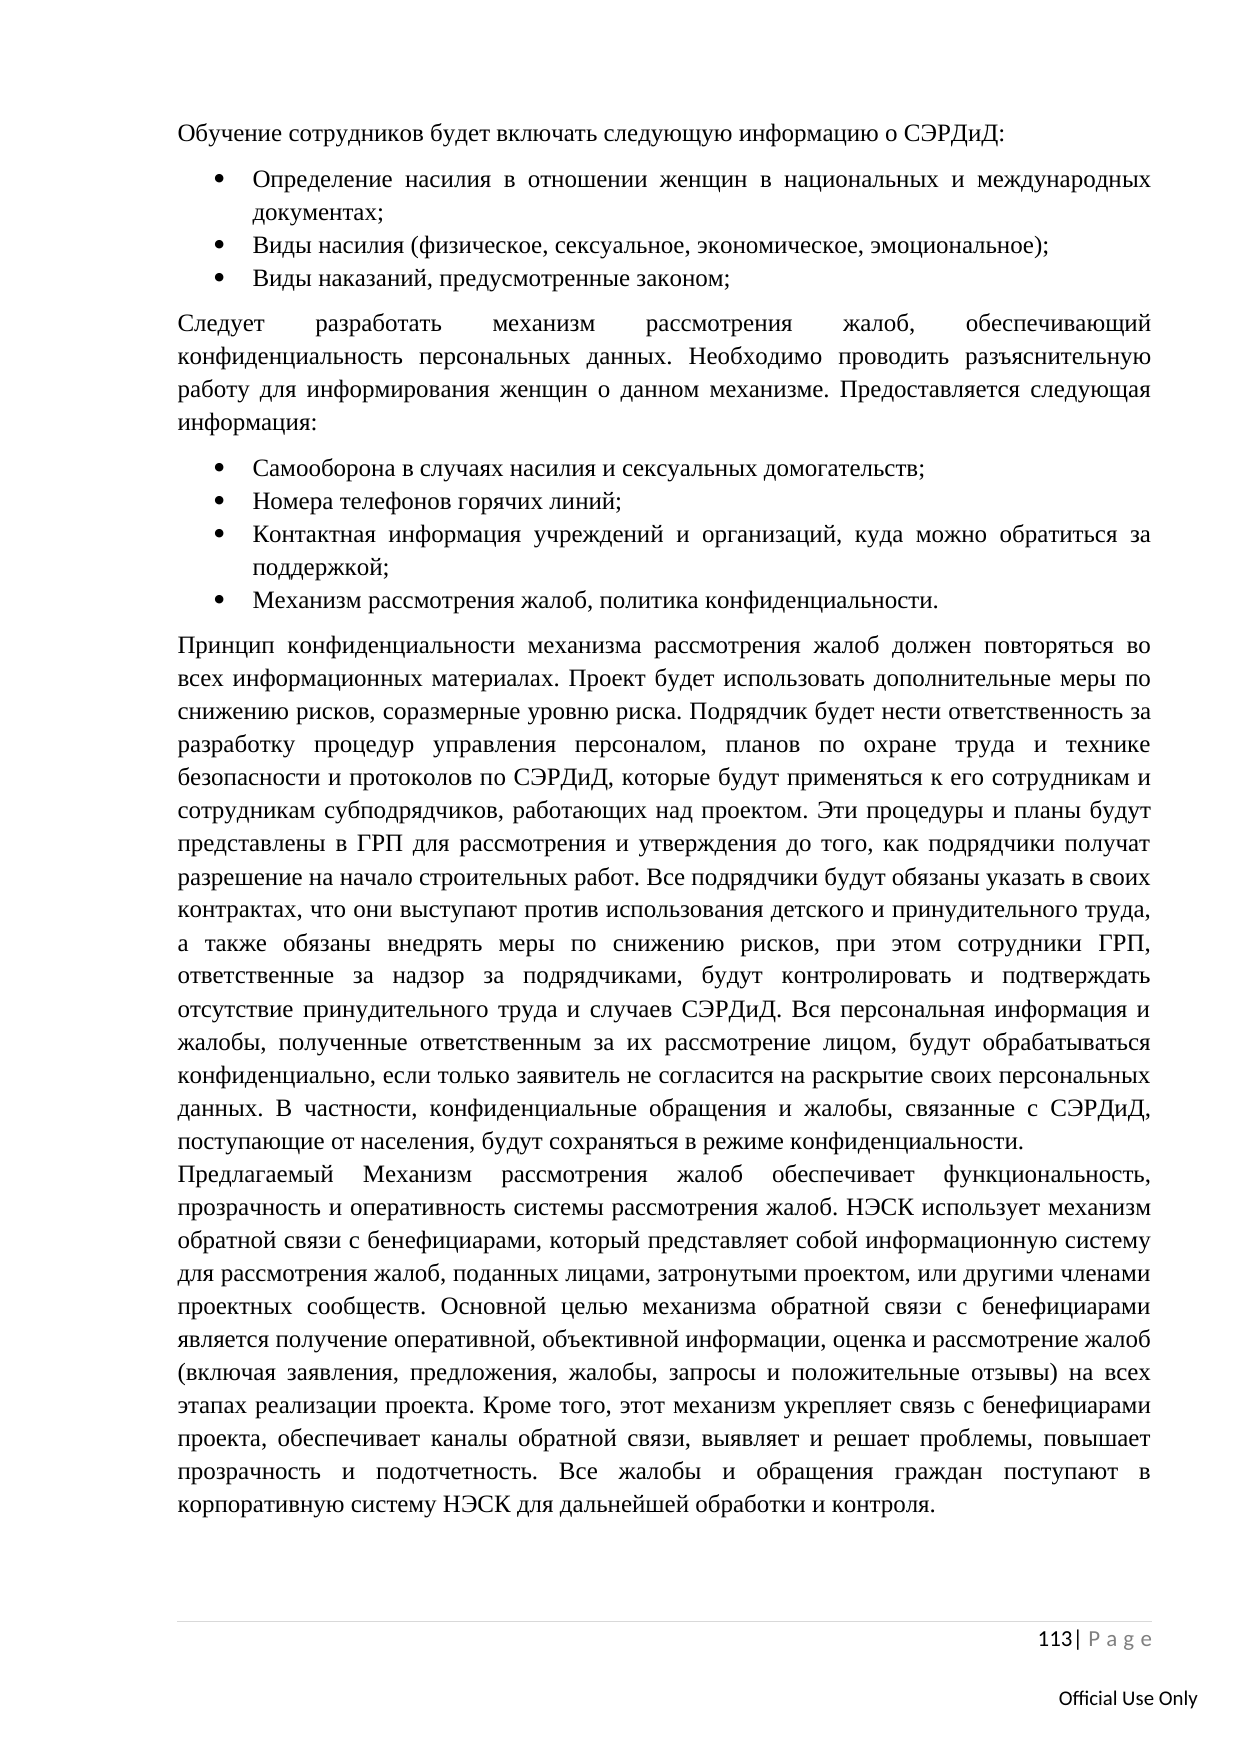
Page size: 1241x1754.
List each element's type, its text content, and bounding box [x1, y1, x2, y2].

list Номера телефонов горячих линий; [215, 486, 1152, 514]
list Самооборона в случаях насилия и сексуальных домогательств; [215, 453, 1152, 482]
text Принцип конфиденциальности механизма рассмотрения жалоб должен повторяться во всех информационных материалах. Проект будет использовать дополнительные меры по снижению рисков, соразмерные уровню риска. Подрядчик будет нести ответственность за разработку процедур управления персоналом, планов по охране труда и технике безопасности и протоколов по СЭРДиД, которые будут применяться к его сотрудникам и сотрудникам субподрядчиков, работающих над проектом. Эти процедуры и планы будут представлены в ГРП для рассмотрения и утверждения до того, как подрядчики получат разрешение на начало строительных работ. Все подрядчики будут обязаны указать в своих контрактах, что они выступают против использования детского и принудительного труда, а также обязаны внедрять меры по снижению рисков, при этом сотрудники ГРП, ответственные за надзор за подрядчиками, будут контролировать и подтверждать отсутствие принудительного труда и случаев СЭРДиД. Вся персональная информация и жалобы, полученные ответственным за их рассмотрение лицом, будут обрабатываться конфиденциально, если только заявитель не согласится на раскрытие своих персональных данных. В частности, конфиденциальные обращения и жалобы, связанные с СЭРДиД, поступающие от населения, будут сохраняться в режиме конфиденциальности. [177, 630, 1152, 1154]
list Механизм рассмотрения жалоб, политика конфиденциальности. [215, 585, 1152, 614]
list Контактная информация учреждений и организаций, куда можно обратиться за поддержкой; [215, 519, 1152, 581]
text Следует разработать механизм рассмотрения жалоб, обеспечивающий конфиденциальность персональных данных. Необходимо проводить разъяснительную работу для информирования женщин о данном механизме. Предоставляется следующая информация: [177, 308, 1152, 436]
text Предлагаемый Механизм рассмотрения жалоб обеспечивает функциональность, прозрачность и оперативность системы рассмотрения жалоб. НЭСК использует механизм обратной связи с бенефициарами, который представляет собой информационную систему для рассмотрения жалоб, поданных лицами, затронутыми проектом, или другими членами проектных сообществ. Основной целью механизма обратной связи с бенефициарами является получение оперативной, объективной информации, оценка и рассмотрение жалоб (включая заявления, предложения, жалобы, запросы и положительные отзывы) на всех этапах реализации проекта. Кроме того, этот механизм укрепляет связь с бенефициарами проекта, обеспечивает каналы обратной связи, выявляет и решает проблемы, повышает прозрачность и подотчетность. Все жалобы и обращения граждан поступают в корпоративную систему НЭСК для дальнейшей обработки и контроля. [177, 1159, 1152, 1518]
list Виды насилия (физическое, сексуальное, экономическое, эмоциональное); [215, 230, 1152, 258]
list Определение насилия в отношении женщин в национальных и международных документах; [215, 164, 1152, 225]
text Обучение сотрудников будет включать следующую информацию о СЭРДиД: [177, 118, 1152, 147]
list Виды наказаний, предусмотренные законом; [215, 263, 1152, 291]
